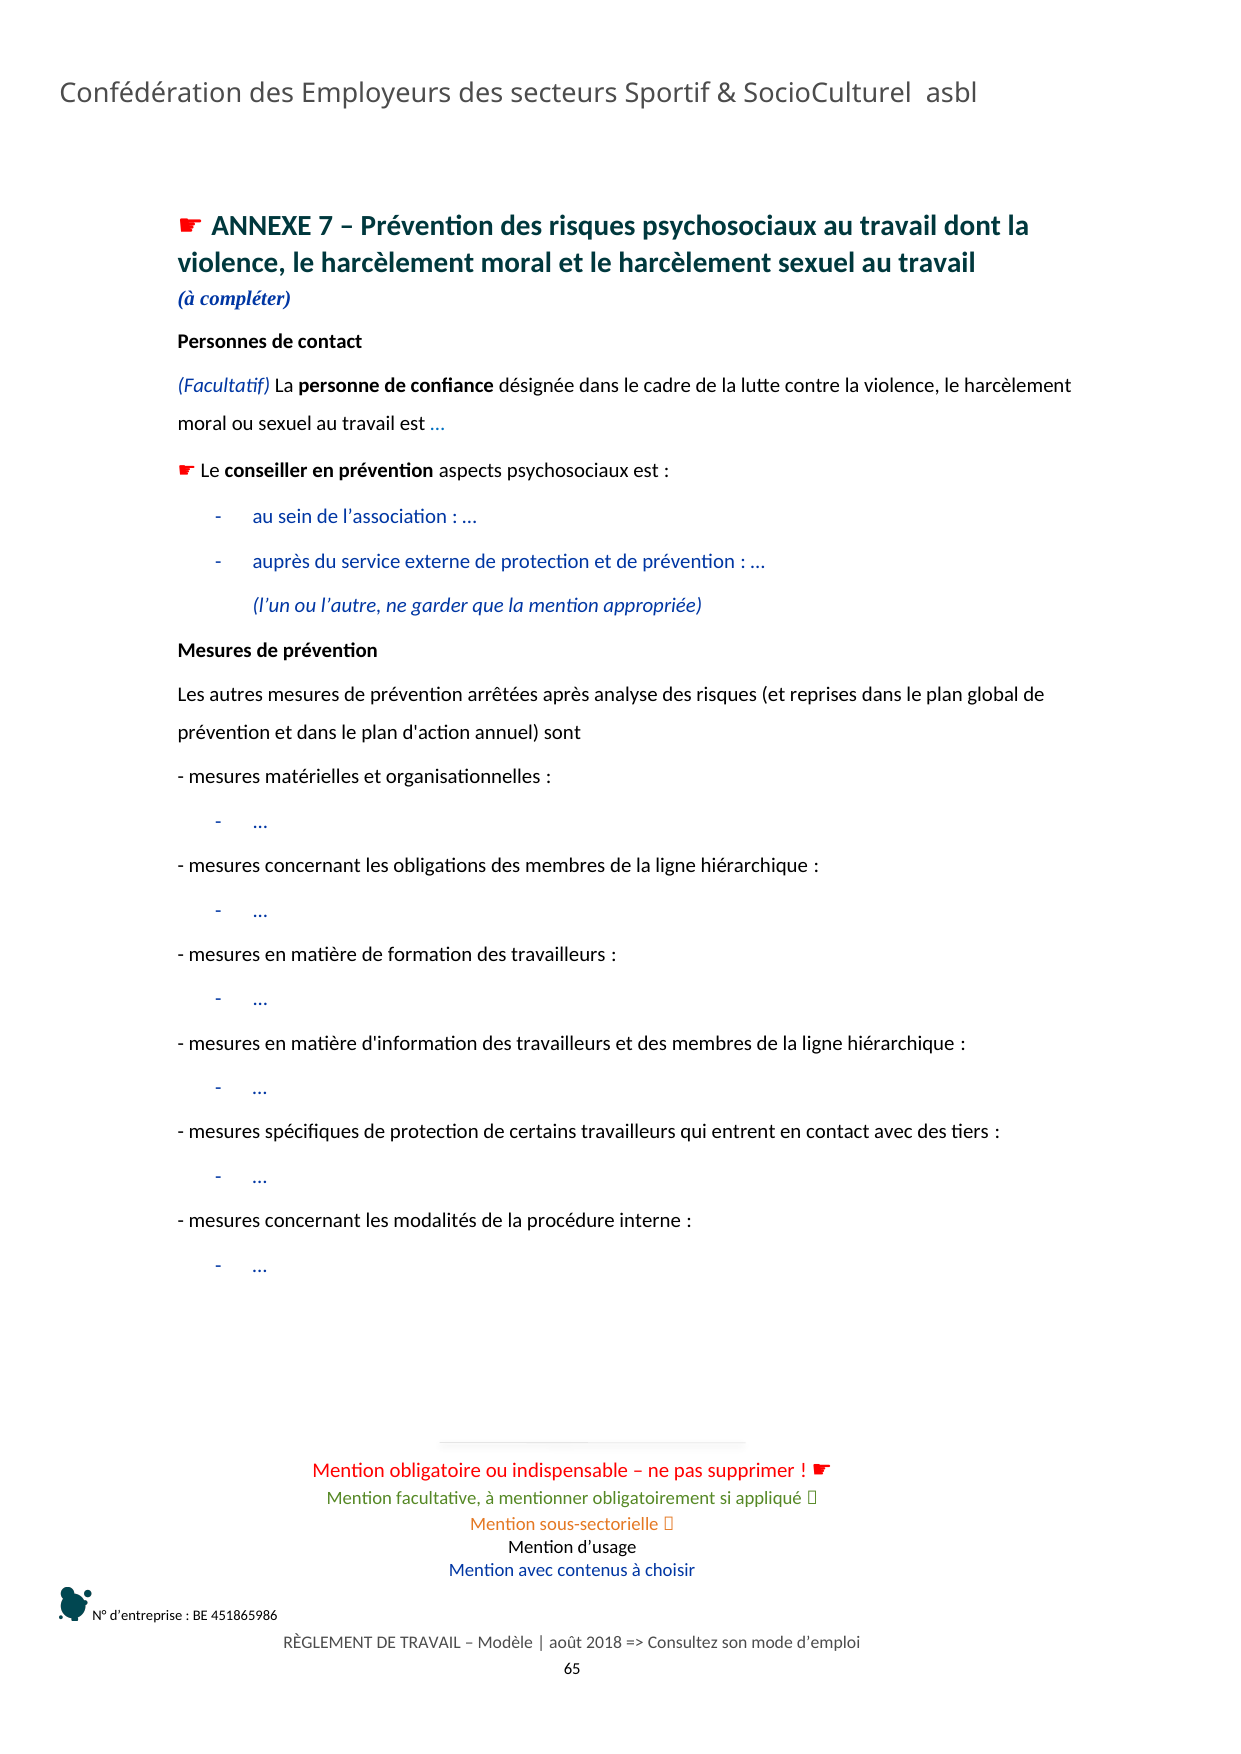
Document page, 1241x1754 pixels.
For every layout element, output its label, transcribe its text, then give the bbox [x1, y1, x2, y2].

text (à compléter) [177, 286, 1122, 310]
text - mesures spécifiques de protection de certains travailleurs qui entrent en contact avec des tiers : [177, 1119, 1122, 1144]
list … [215, 1074, 1122, 1100]
list … [215, 1163, 1122, 1188]
text Les autres mesures de prévention arrêtées après analyse des risques (et reprises dans le plan global de prévention et dans le plan d'action annuel) sont [177, 681, 1122, 745]
list ... [215, 986, 1122, 1011]
text - mesures en matière d'information des travailleurs et des membres de la ligne hiérarchique : [177, 1030, 1122, 1055]
text Mesures de prévention [177, 637, 1122, 662]
text - mesures matérielles et organisationnelles : [177, 764, 1122, 789]
list ... [215, 808, 1122, 833]
text - mesures en matière de formation des travailleurs : [177, 941, 1122, 967]
text ☛ Le conseiller en prévention aspects psychosociaux est : [177, 455, 1122, 483]
text - mesures concernant les obligations des membres de la ligne hiérarchique : [177, 852, 1122, 878]
list auprès du service externe de protection et de prévention : … [215, 548, 1122, 573]
list … [215, 1252, 1122, 1277]
text (l’un ou l’autre, ne garder que la mention appropriée) [252, 592, 1122, 618]
text - mesures concernant les modalités de la procédure interne : [177, 1207, 1122, 1233]
list ... [215, 897, 1122, 922]
subtitle ☛ ANNEXE 7 – Prévention des risques psychosociaux au travail dont la violence, le harcèlement moral et le harcèlement sexuel au travail [177, 204, 1122, 279]
text (Facultatif) La personne de confiance désignée dans le cadre de la lutte contre la violence, le harcèlement moral ou sexuel au travail est … [177, 372, 1122, 436]
list au sein de l’association : … [215, 504, 1122, 529]
text Personnes de contact [177, 328, 1122, 353]
picture [59, 1587, 93, 1621]
